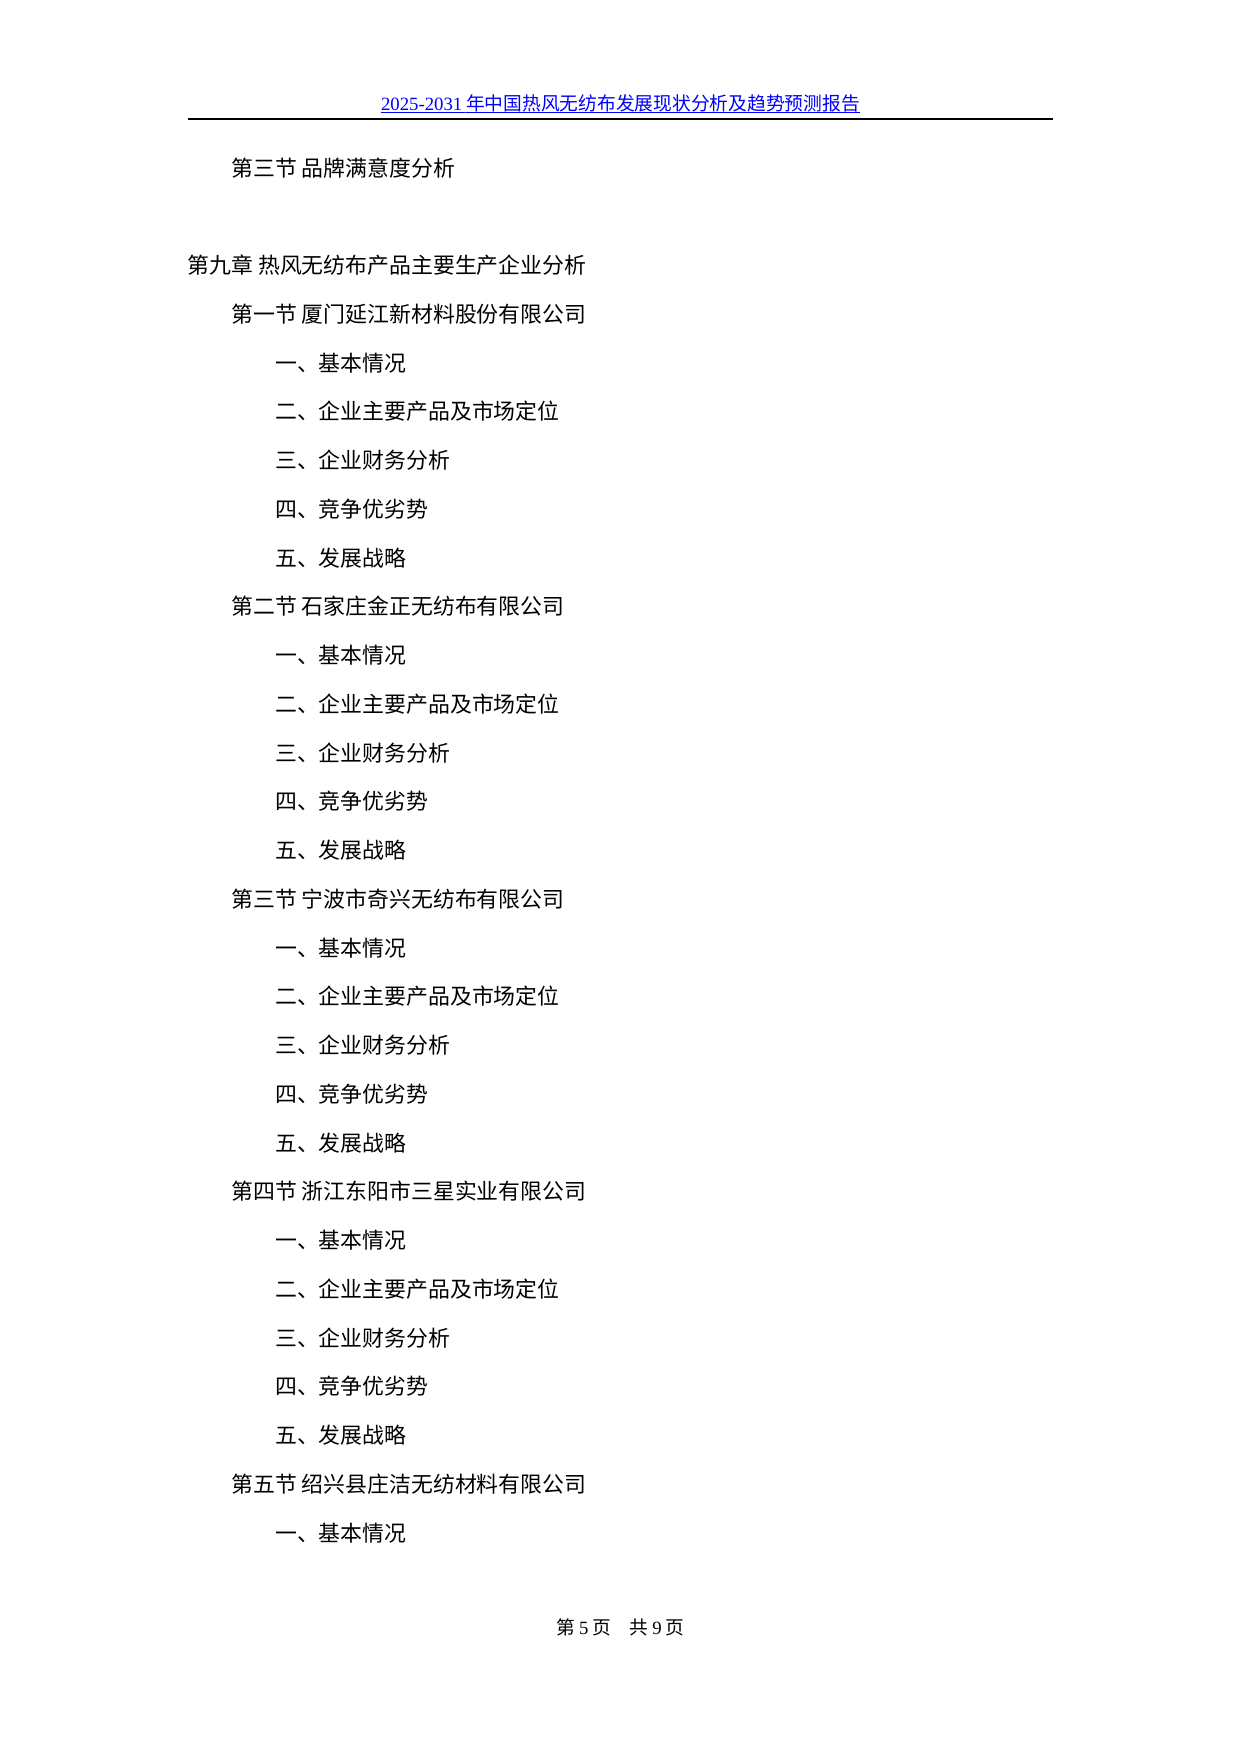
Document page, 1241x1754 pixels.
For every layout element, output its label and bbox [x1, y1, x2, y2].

text [187, 150, 1053, 1548]
